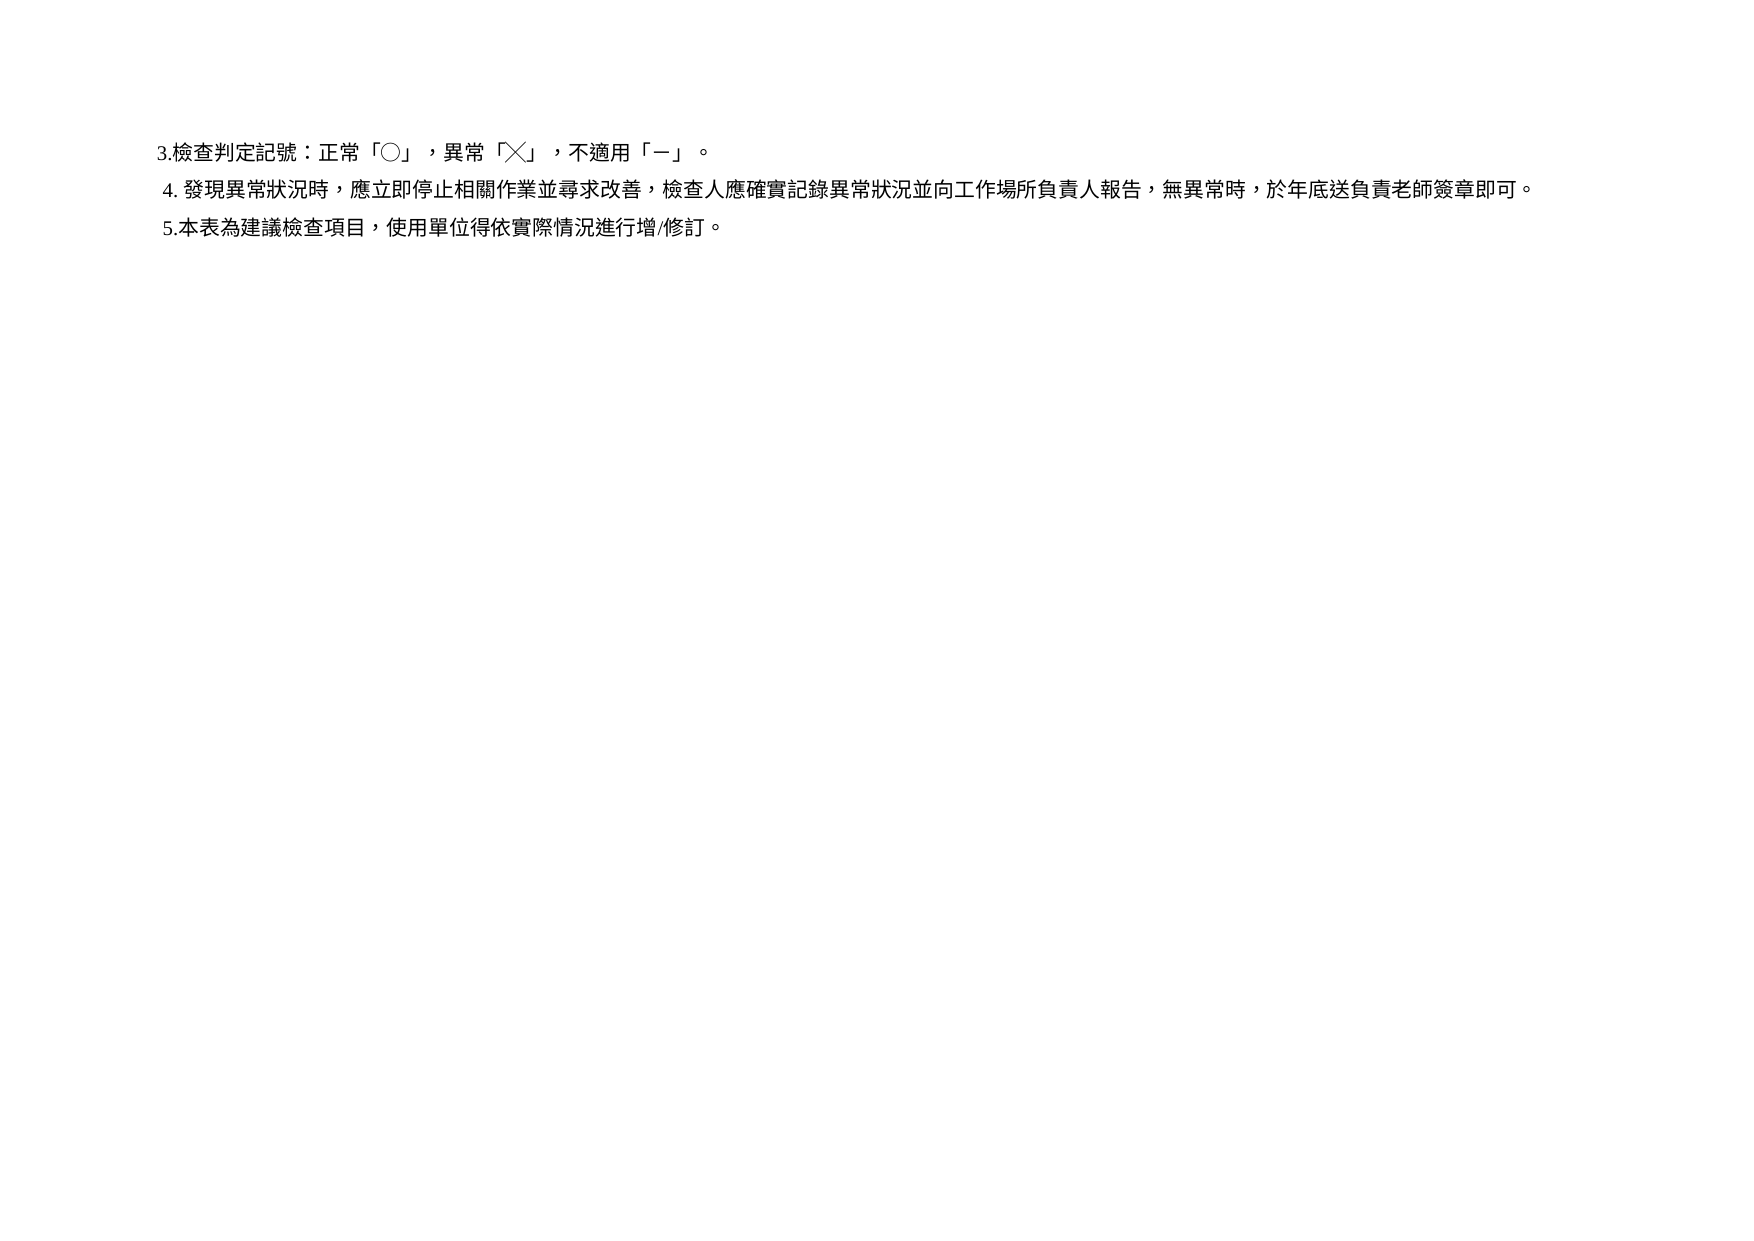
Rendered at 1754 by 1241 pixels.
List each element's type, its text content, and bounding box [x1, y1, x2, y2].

text 3.檢查判定記號：正常「○」，異常「╳」，不適用「－」。 [151, 133, 1636, 170]
text 4. 發現異常狀況時，應立即停止相關作業並尋求改善，檢查人應確實記錄異常狀況並向工作場所負責人報告，無異常時，於年底送負責老師簽章即可。 [162, 170, 1636, 208]
text 5.本表為建議檢查項目，使用單位得依實際情況進行增/修訂。 [162, 208, 1636, 245]
